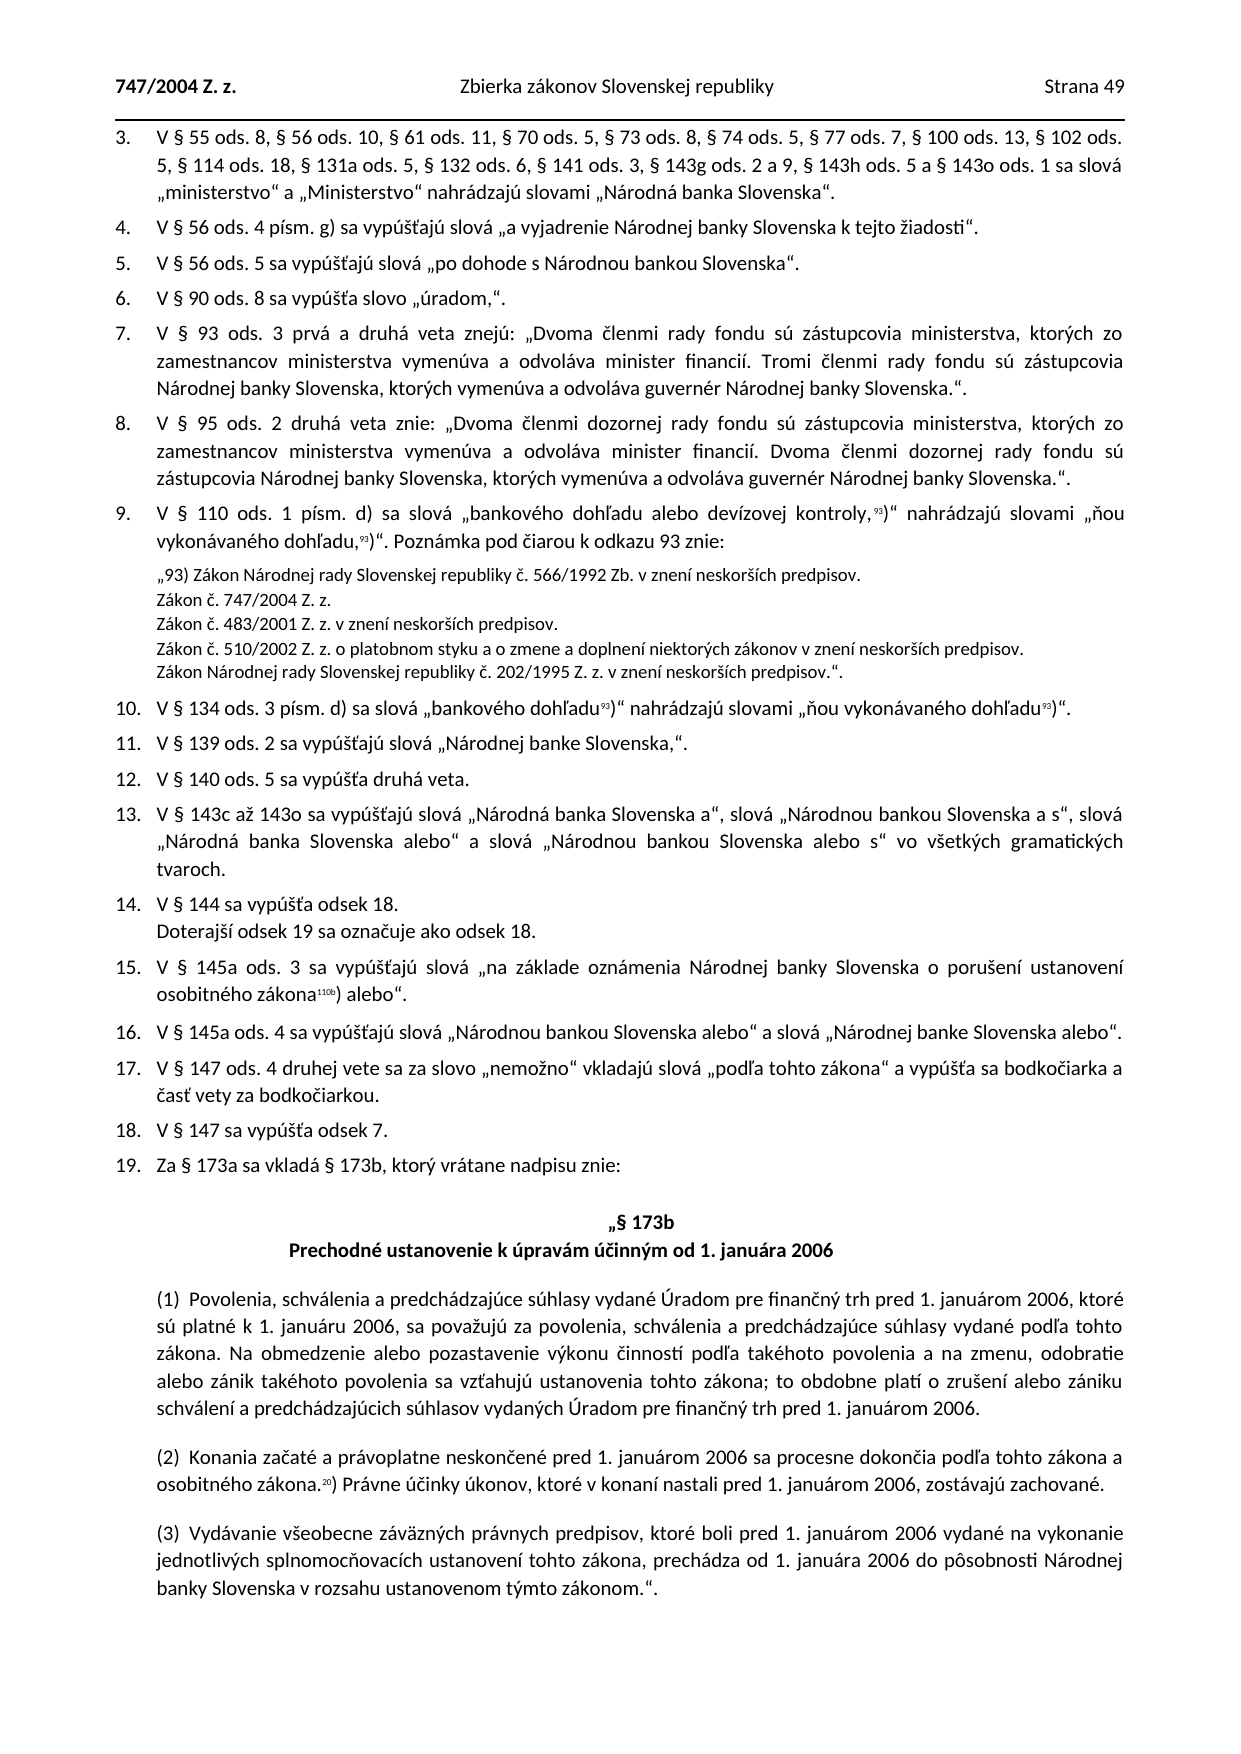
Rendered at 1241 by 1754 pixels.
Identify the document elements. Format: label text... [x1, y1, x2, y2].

text Zákon č. 483/2001 Z. z. v znení neskorších predpisov. [156, 612, 1125, 635]
list V § 147 sa vypúšťa odsek 7. [115, 1117, 1125, 1143]
list V § 55 ods. 8, § 56 ods. 10, § 61 ods. 11, § 70 ods. 5, § 73 ods. 8, § 74 ods. 5, § 77 ods. 7, § 100 ods. 13, § 102 ods. 5, § 114 ods. 18, § 131a ods. 5, § 132 ods. 6, § 141 ods. 3, § 143g ods. 2 a 9, § 143h ods. 5 a § 143o ods. 1 sa slová „ministerstvo“ a „Ministerstvo“ nahrádzajú slovami „Národná banka Slovenska“. [115, 101, 1125, 204]
list V § 90 ods. 8 sa vypúšťa slovo „úradom,“. [115, 285, 1125, 311]
list Za § 173a sa vkladá § 173b, ktorý vrátane nadpisu znie: [115, 1153, 1125, 1178]
text „93) Zákon Národnej rady Slovenskej republiky č. 566/1992 Zb. v znení neskorších predpisov. [156, 563, 1125, 586]
subtitle Prechodné ustanovenie k úpravám účinným od 1. januára 2006 [289, 1237, 1125, 1263]
text „§ 173b [201, 1209, 1080, 1234]
list V § 147 ods. 4 druhej vete sa za slovo „nemožno“ vkladajú slová „podľa tohto zákona“ a vypúšťa sa bodkočiarka a časť vety za bodkočiarkou. [115, 1055, 1125, 1107]
list V § 56 ods. 4 písm. g) sa vypúšťajú slová „a vyjadrenie Národnej banky Slovenska k tejto žiadosti“. [115, 214, 1125, 240]
text Zákon č. 510/2002 Z. z. o platobnom styku a o zmene a doplnení niektorých zákonov v znení neskorších predpisov. [156, 637, 1125, 660]
list V § 95 ods. 2 druhá veta znie: „Dvoma členmi dozornej rady fondu sú zástupcovia ministerstva, ktorých zo zamestnancov ministerstva vymenúva a odvoláva minister financií. Dvoma členmi dozornej rady fondu sú zástupcovia Národnej banky Slovenska, ktorých vymenúva a odvoláva guvernér Národnej banky Slovenska.“. [115, 411, 1125, 491]
list V § 145a ods. 3 sa vypúšťajú slová „na základe oznámenia Národnej banky Slovenska o porušení ustanovení osobitného zákona110b) alebo“. [115, 954, 1125, 1007]
list Vydávanie všeobecne záväzných právnych predpisov, ktoré boli pred 1. januárom 2006 vydané na vykonanie jednotlivých splnomocňovacích ustanovení tohto zákona, prechádza od 1. januára 2006 do pôsobnosti Národnej banky Slovenska v rozsahu ustanovenom týmto zákonom.“. [156, 1520, 1125, 1600]
list V § 93 ods. 3 prvá a druhá veta znejú: „Dvoma členmi rady fondu sú zástupcovia ministerstva, ktorých zo zamestnancov ministerstva vymenúva a odvoláva minister financií. Tromi členmi rady fondu sú zástupcovia Národnej banky Slovenska, ktorých vymenúva a odvoláva guvernér Národnej banky Slovenska.“. [115, 320, 1125, 401]
list V § 56 ods. 5 sa vypúšťajú slová „po dohode s Národnou bankou Slovenska“. [115, 250, 1125, 275]
list V § 145a ods. 4 sa vypúšťajú slová „Národnou bankou Slovenska alebo“ a slová „Národnej banke Slovenska alebo“. [115, 1019, 1125, 1045]
list V § 144 sa vypúšťa odsek 18. [115, 891, 1125, 917]
list Povolenia, schválenia a predchádzajúce súhlasy vydané Úradom pre finančný trh pred 1. januárom 2006, ktoré sú platné k 1. januáru 2006, sa považujú za povolenia, schválenia a predchádzajúce súhlasy vydané podľa tohto zákona. Na obmedzenie alebo pozastavenie výkonu činností podľa takéhoto povolenia a na zmenu, odobratie alebo zánik takéhoto povolenia sa vzťahujú ustanovenia tohto zákona; to obdobne platí o zrušení alebo zániku schválení a predchádzajúcich súhlasov vydaných Úradom pre finančný trh pred 1. januárom 2006. [156, 1286, 1125, 1421]
text Doterajší odsek 19 sa označuje ako odsek 18. [156, 919, 1125, 944]
text Zákon č. 747/2004 Z. z. [156, 588, 1125, 611]
list V § 143c až 143o sa vypúšťajú slová „Národná banka Slovenska a“, slová „Národnou bankou Slovenska a s“, slová „Národná banka Slovenska alebo“ a slová „Národnou bankou Slovenska alebo s“ vo všetkých gramatických tvaroch. [115, 801, 1125, 881]
list V § 139 ods. 2 sa vypúšťajú slová „Národnej banke Slovenska,“. [115, 731, 1125, 756]
text Zákon Národnej rady Slovenskej republiky č. 202/1995 Z. z. v znení neskorších predpisov.“. [156, 660, 1125, 683]
list V § 110 ods. 1 písm. d) sa slová „bankového dohľadu alebo devízovej kontroly,93)“ nahrádzajú slovami „ňou vykonávaného dohľadu,93)“. Poznámka pod čiarou k odkazu 93 znie: [115, 501, 1125, 553]
list V § 140 ods. 5 sa vypúšťa druhá veta. [115, 766, 1125, 791]
list V § 134 ods. 3 písm. d) sa slová „bankového dohľadu93)“ nahrádzajú slovami „ňou vykonávaného dohľadu93)“. [115, 695, 1125, 721]
list Konania začaté a právoplatne neskončené pred 1. januárom 2006 sa procesne dokončia podľa tohto zákona a osobitného zákona.20) Právne účinky úkonov, ktoré v konaní nastali pred 1. januárom 2006, zostávajú zachované. [156, 1444, 1125, 1497]
